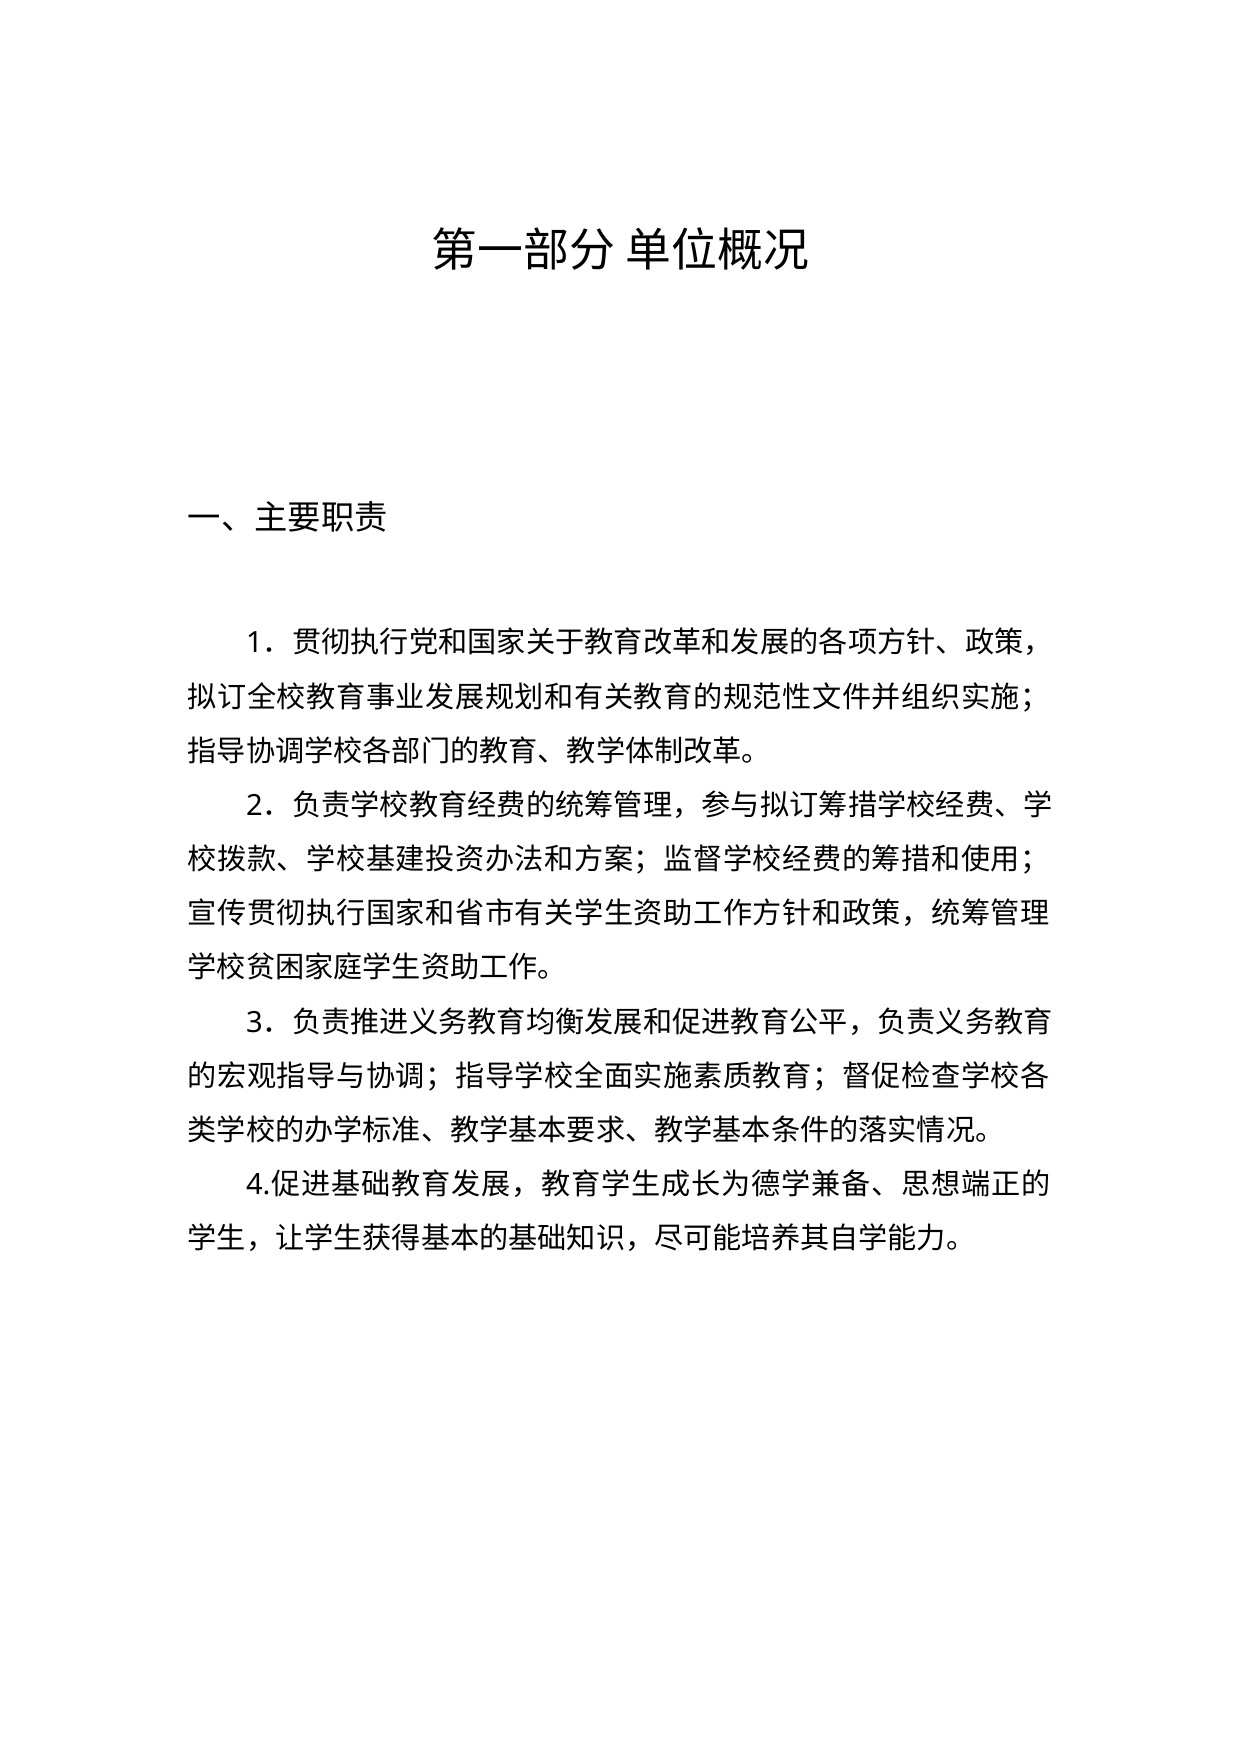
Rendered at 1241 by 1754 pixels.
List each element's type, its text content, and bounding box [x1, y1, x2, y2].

text 1．贯彻执行党和国家关于教育改革和发展的各项方针、政策，拟订全校教育事业发展规划和有关教育的规范性文件并组织实施；指导协调学校各部门的教育、教学体制改革。 [187, 609, 1053, 772]
text 3．负责推进义务教育均衡发展和促进教育公平，负责义务教育的宏观指导与协调；指导学校全面实施素质教育；督促检查学校各类学校的办学标准、教学基本要求、教学基本条件的落实情况。 [187, 989, 1053, 1151]
text 2．负责学校教育经费的统筹管理，参与拟订筹措学校经费、学校拨款、学校基建投资办法和方案；监督学校经费的筹措和使用；宣传贯彻执行国家和省市有关学生资助工作方针和政策，统筹管理学校贫困家庭学生资助工作。 [187, 772, 1053, 989]
subtitle 主要职责 [187, 482, 1053, 547]
subtitle 第一部分 单位概况 [187, 197, 1053, 295]
text 4.促进基础教育发展，教育学生成长为德学兼备、思想端正的学生，让学生获得基本的基础知识，尽可能培养其自学能力。 [187, 1151, 1053, 1259]
